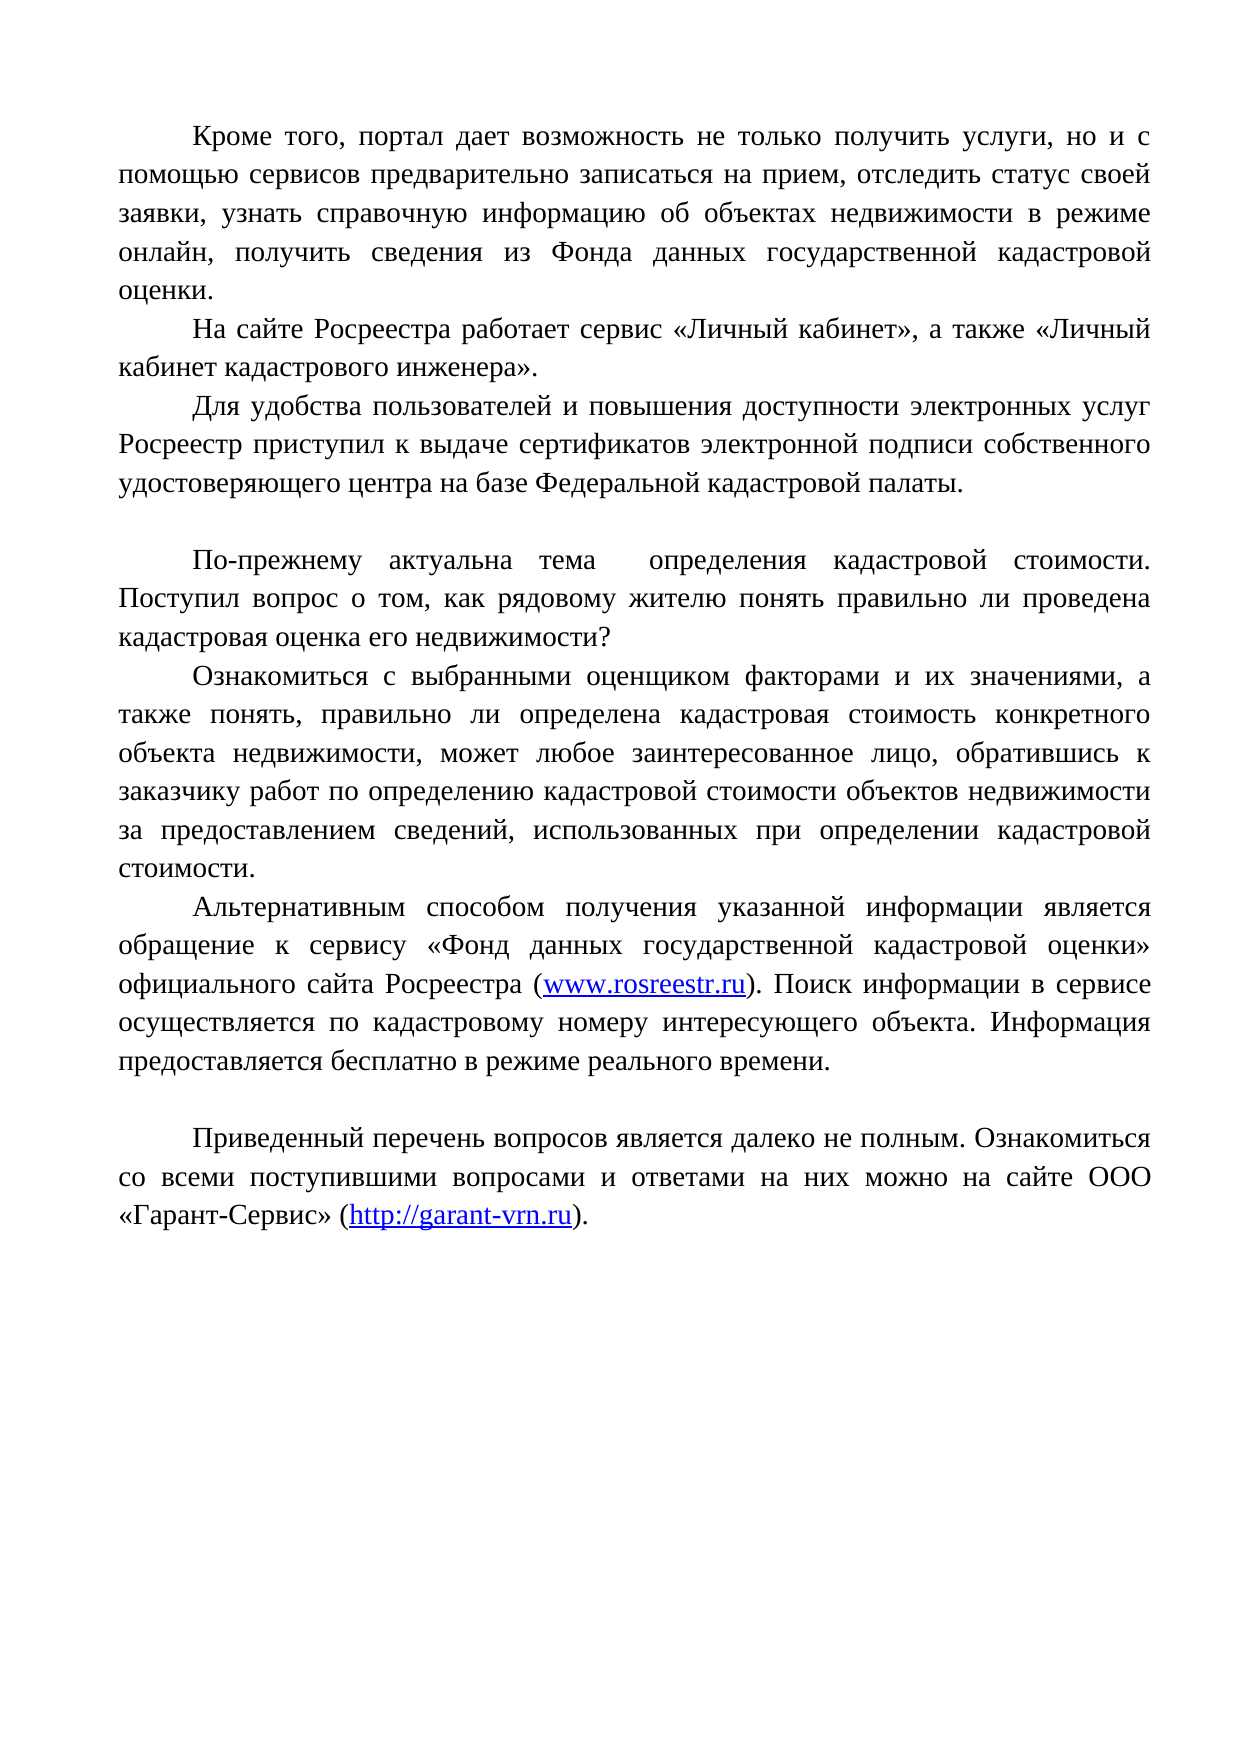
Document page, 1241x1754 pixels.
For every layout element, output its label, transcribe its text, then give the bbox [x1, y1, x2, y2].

text Приведенный перечень вопросов является далеко не полным. Ознакомиться со всеми поступившими вопросами и ответами на них можно на сайте ООО «Гарант-Сервис» (http://garant-vrn.ru). [118, 1120, 1152, 1231]
text Ознакомиться с выбранными оценщиком факторами и их значениями, а также понять, правильно ли определена кадастровая стоимость конкретного объекта недвижимости, может любое заинтересованное лицо, обратившись к заказчику работ по определению кадастровой стоимости объектов недвижимости за предоставлением сведений, использованных при определении кадастровой стоимости. [118, 658, 1152, 884]
text По-прежнему актуальна тема определения кадастровой стоимости. Поступил вопрос о том, как рядовому жителю понять правильно ли проведена кадастровая оценка его недвижимости? [118, 542, 1152, 653]
text Кроме того, портал дает возможность не только получить услуги, но и с помощью сервисов предварительно записаться на прием, отследить статус своей заявки, узнать справочную информацию об объектах недвижимости в режиме онлайн, получить сведения из Фонда данных государственной кадастровой оценки. [118, 118, 1152, 306]
text На сайте Росреестра работает сервис «Личный кабинет», а также «Личный кабинет кадастрового инженера». [118, 311, 1152, 383]
text Для удобства пользователей и повышения доступности электронных услуг Росреестр приступил к выдаче сертификатов электронной подписи собственного удостоверяющего центра на базе Федеральной кадастровой палаты. [118, 388, 1152, 498]
text Альтернативным способом получения указанной информации является обращение к сервису «Фонд данных государственной кадастровой оценки» официального сайта Росреестра (www.rosreestr.ru). Поиск информации в сервисе осуществляется по кадастровому номеру интересующего объекта. Информация предоставляется бесплатно в режиме реального времени. [118, 889, 1152, 1077]
